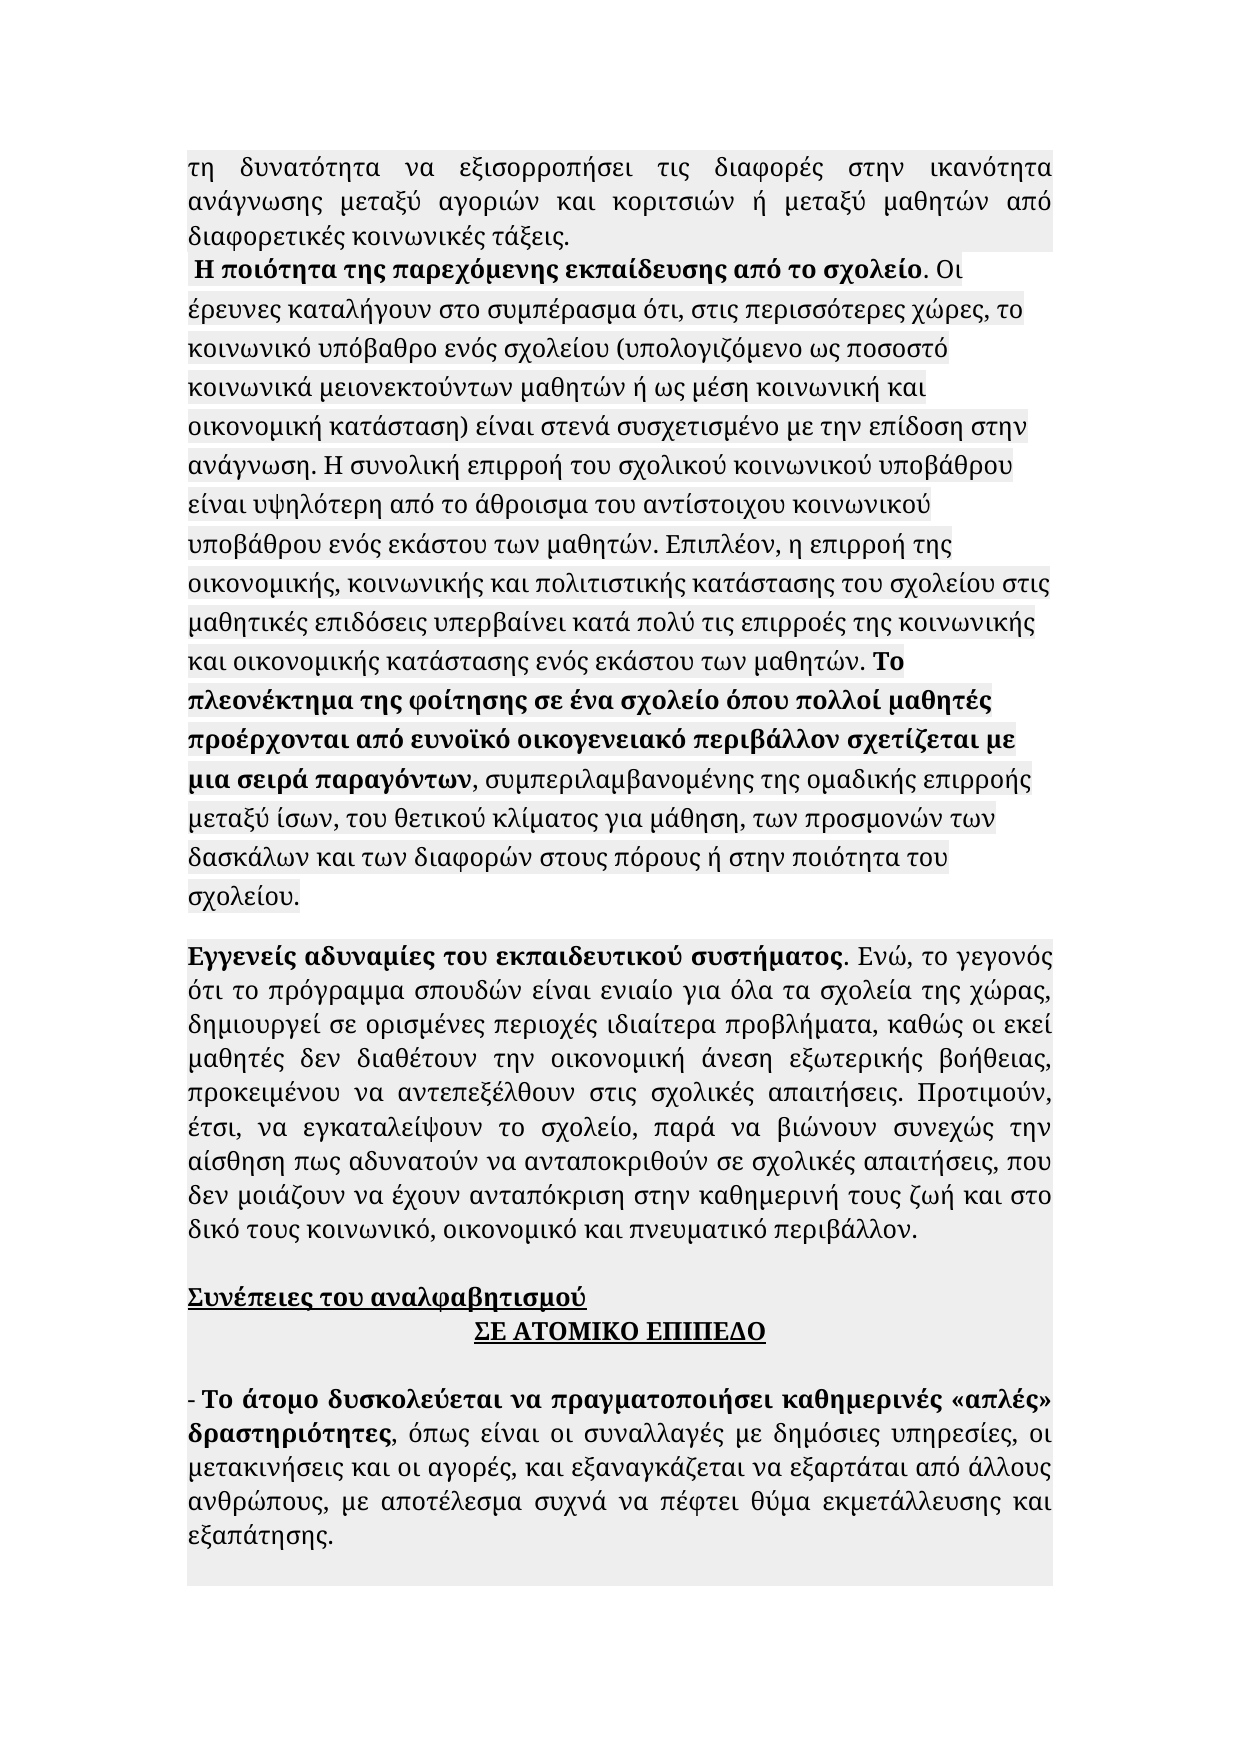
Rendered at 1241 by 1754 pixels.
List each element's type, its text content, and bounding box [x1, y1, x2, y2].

text Η ποιότητα της παρεχόμενης εκπαίδευσης από το σχολείο. Οι έρευνες καταλήγουν στο συμπέρασμα ότι, στις περισσότερες χώρες, το κοινωνικό υπόβαθρο ενός σχολείου (υπολογιζόμενο ως ποσοστό κοινωνικά μειονεκτούντων μαθητών ή ως μέση κοινωνική και οικονομική κατάσταση) είναι στενά συσχετισμένο με την επίδοση στην ανάγνωση. Η συνολική επιρροή του σχολικού κοινωνικού υποβάθρου είναι υψηλότερη από το άθροισμα του αντίστοιχου κοινωνικού υποβάθρου ενός εκάστου των μαθητών. Επιπλέον, η επιρροή της οικονομικής, κοινωνικής και πολιτιστικής κατάστασης του σχολείου στις μαθητικές επιδόσεις υπερβαίνει κατά πολύ τις επιρροές της κοινωνικής και οικονομικής κατάστασης ενός εκάστου των μαθητών. Το πλεονέκτημα της φοίτησης σε ένα σχολείο όπου πολλοί μαθητές προέρχονται από ευνοϊκό οικογενειακό περιβάλλον σχετίζεται με μια σειρά παραγόντων, συμπεριλαμβανομένης της ομαδικής επιρροής μεταξύ ίσων, του θετικού κλίματος για μάθηση, των προσμονών των δασκάλων και των διαφορών στους πόρους ή στην ποιότητα του σχολείου. [187, 252, 1053, 913]
text Εγγενείς αδυναμίες του εκπαιδευτικού συστήματος. Ενώ, το γεγονός ότι το πρόγραμμα σπουδών είναι ενιαίο για όλα τα σχολεία της χώρας, δημιουργεί σε ορισμένες περιοχές ιδιαίτερα προβλήματα, καθώς οι εκεί μαθητές δεν διαθέτουν την οικονομική άνεση εξωτερικής βοήθειας, προκειμένου να αντεπεξέλθουν στις σχολικές απαιτήσεις. Προτιμούν, έτσι, να εγκαταλείψουν το σχολείο, παρά να βιώνουν συνεχώς την αίσθηση πως αδυνατούν να ανταποκριθούν σε σχολικές απαιτήσεις, που δεν μοιάζουν να έχουν ανταπόκριση στην καθημερινή τους ζωή και στο δικό τους κοινωνικό, οικονομικό και πνευματικό περιβάλλον. [187, 939, 1053, 1245]
text Συνέπειες του αναλφαβητισμού [187, 1279, 1053, 1313]
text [187, 150, 1053, 252]
text ΣΕ ΑΤΟΜΙΚΟ ΕΠΙΠΕΔΟ [187, 1313, 1053, 1348]
text - Το άτομο δυσκολεύεται να πραγματοποιήσει καθημερινές «απλές» δραστηριότητες, όπως είναι οι συναλλαγές με δημόσιες υπηρεσίες, οι μετακινήσεις και οι αγορές, και εξαναγκάζεται να εξαρτάται από άλλους ανθρώπους, με αποτέλεσμα συχνά να πέφτει θύμα εκμετάλλευσης και εξαπάτησης. [187, 1382, 1053, 1552]
